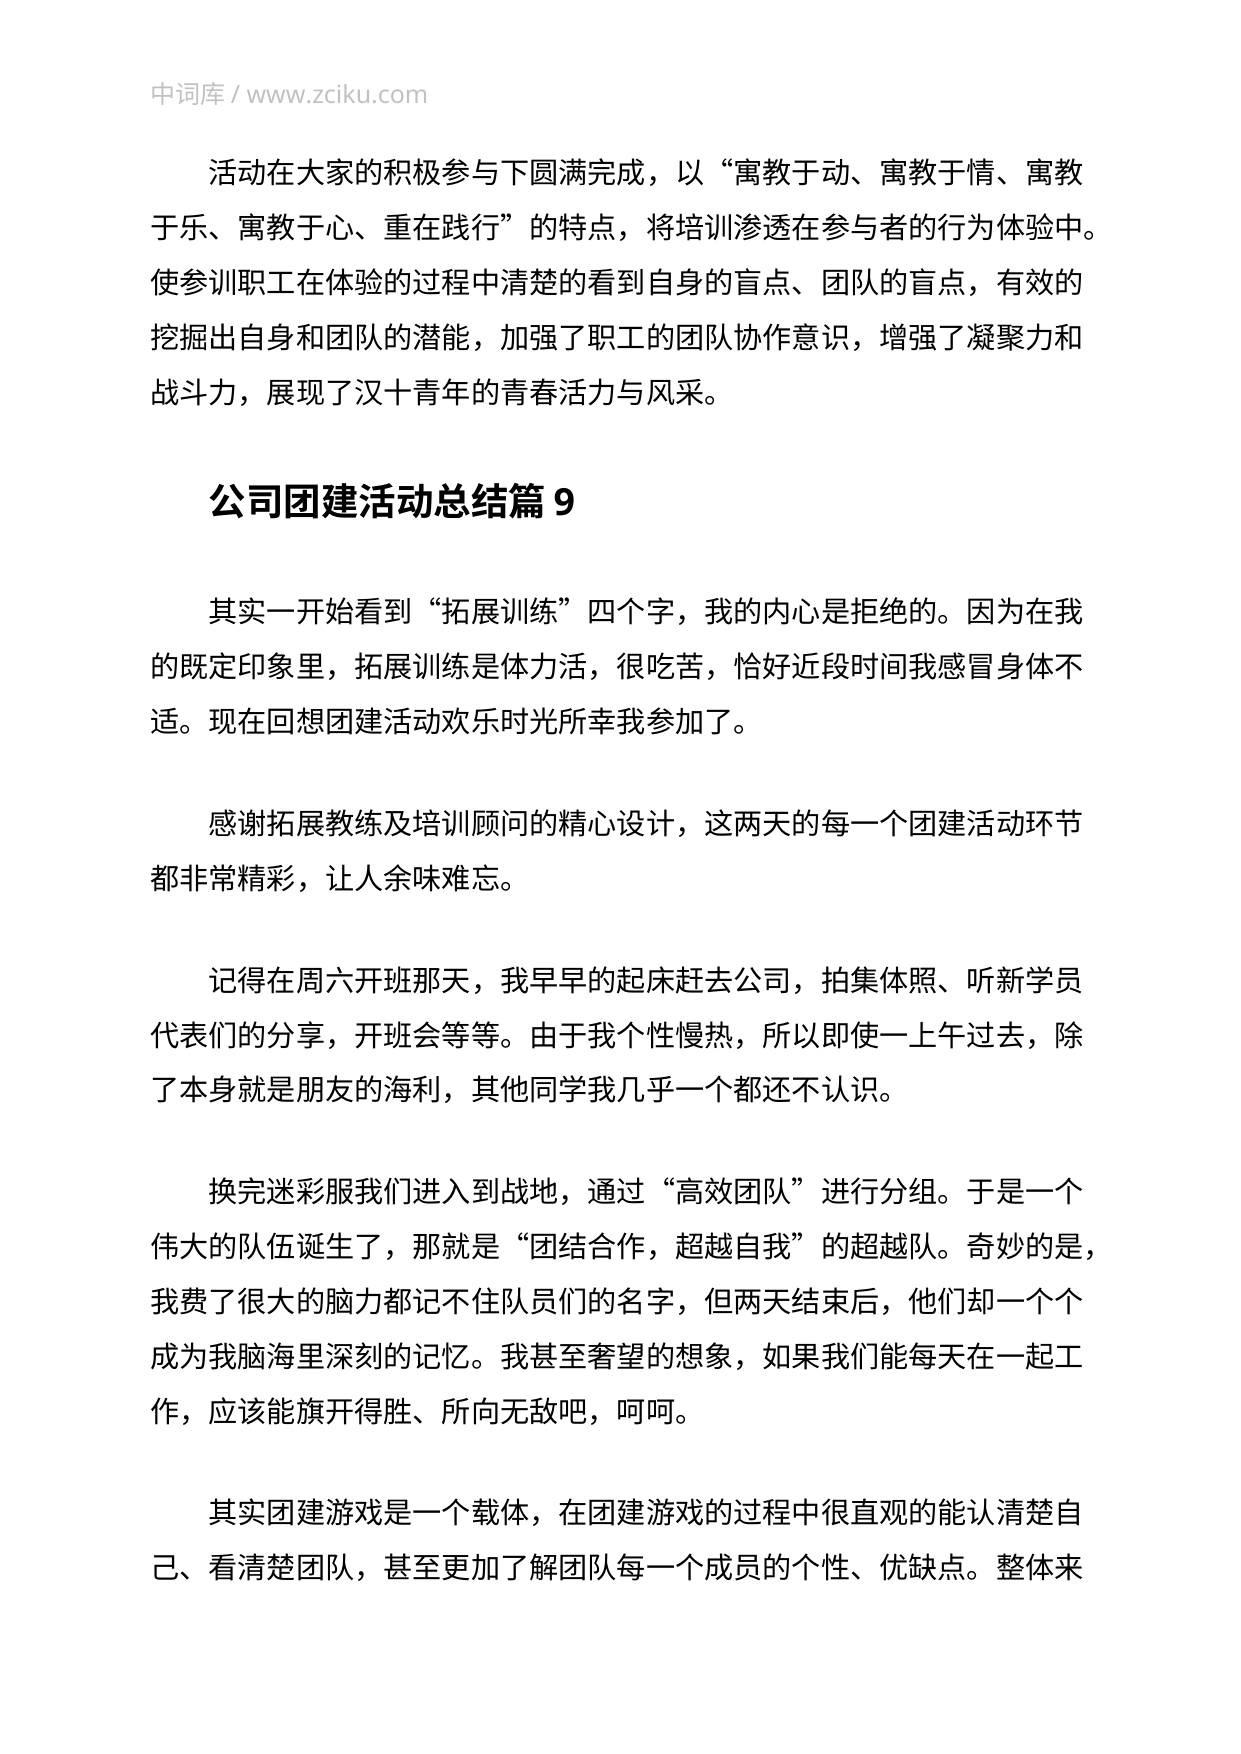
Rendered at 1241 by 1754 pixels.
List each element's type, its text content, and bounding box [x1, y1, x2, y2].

text 其实一开始看到“拓展训练”四个字，我的内心是拒绝的。因为在我的既定印象里，拓展训练是体力活，很吃苦，恰好近段时间我感冒身体不适。现在回想团建活动欢乐时光所幸我参加了。 [150, 589, 1090, 741]
text 公司团建活动总结篇9 [150, 471, 1090, 526]
text 活动在大家的积极参与下圆满完成，以“寓教于动、寓教于情、寓教于乐、寓教于心、重在践行”的特点，将培训渗透在参与者的行为体验中。使参训职工在体验的过程中清楚的看到自身的盲点、团队的盲点，有效的挖掘出自身和团队的潜能，加强了职工的团队协作意识，增强了凝聚力和战斗力，展现了汉十青年的青春活力与风采。 [150, 150, 1090, 412]
text 记得在周六开班那天，我早早的起床赶去公司，拍集体照、听新学员代表们的分享，开班会等等。由于我个性慢热，所以即使一上午过去，除了本身就是朋友的海利，其他同学我几乎一个都还不认识。 [150, 957, 1090, 1109]
text 感谢拓展教练及培训顾问的精心设计，这两天的每一个团建活动环节都非常精彩，让人余味难忘。 [150, 801, 1090, 898]
text 换完迷彩服我们进入到战地，通过“高效团队”进行分组。于是一个伟大的队伍诞生了，那就是“团结合作，超越自我”的超越队。奇妙的是，我费了很大的脑力都记不住队员们的名字，但两天结束后，他们却一个个成为我脑海里深刻的记忆。我甚至奢望的想象，如果我们能每天在一起工作，应该能旗开得胜、所向无敌吧，呵呵。 [150, 1169, 1090, 1431]
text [150, 1490, 1090, 1587]
